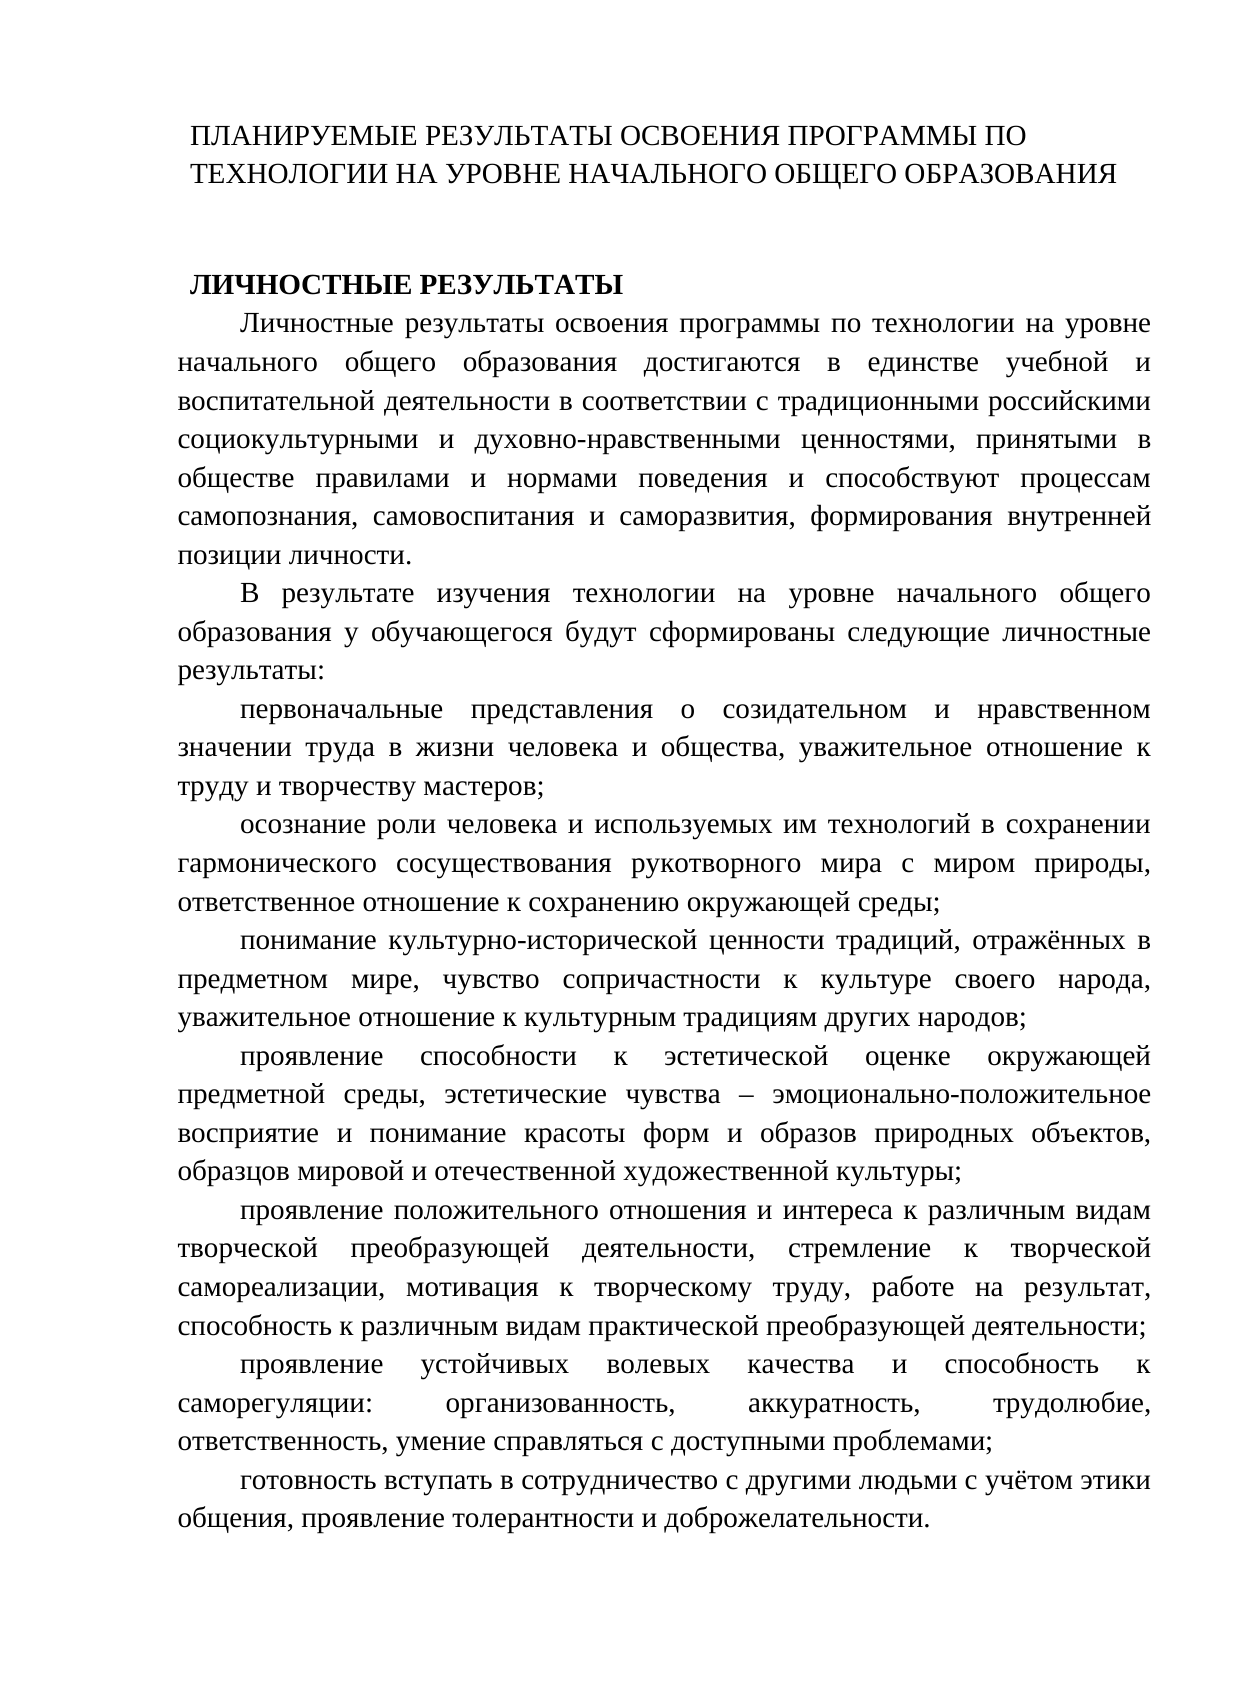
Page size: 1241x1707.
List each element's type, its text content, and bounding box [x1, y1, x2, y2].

text понимание культурно-исторической ценности традиций, отражённых в предметном мире, чувство сопричастности к культуре своего народа, уважительное отношение к культурным традициям других народов; [177, 922, 1152, 1033]
text ЛИЧНОСТНЫЕ РЕЗУЛЬТАТЫ [190, 267, 1152, 301]
text первоначальные представления о созидательном и нравственном значении труда в жизни человека и общества, уважительное отношение к труду и творчеству мастеров; [177, 691, 1152, 802]
text проявление устойчивых волевых качества и способность к саморегуляции: организованность, аккуратность, трудолюбие, ответственность, умение справляться с доступными проблемами; [177, 1346, 1152, 1457]
text ​ПЛАНИРУЕМЫЕ РЕЗУЛЬТАТЫ ОСВОЕНИЯ ПРОГРАММЫ ПО ТЕХНОЛОГИИ НА УРОВНЕ НАЧАЛЬНОГО ОБЩЕГО ОБРАЗОВАНИЯ [190, 118, 1152, 190]
text проявление положительного отношения и интереса к различным видам творческой преобразующей деятельности, стремление к творческой самореализации, мотивация к творческому труду, работе на результат, способность к различным видам практической преобразующей деятельности; [177, 1192, 1152, 1341]
text проявление способности к эстетической оценке окружающей предметной среды, эстетические чувства – эмоционально-положительное восприятие и понимание красоты форм и образов природных объектов, образцов мировой и отечественной художественной культуры; [177, 1038, 1152, 1187]
text Личностные результаты освоения программы по технологии на уровне начального общего образования достигаются в единстве учебной и воспитательной деятельности в соответствии с традиционными российскими социокультурными и духовно-нравственными ценностями, принятыми в обществе правилами и нормами поведения и способствуют процессам самопознания, самовоспитания и саморазвития, формирования внутренней позиции личности. [177, 306, 1152, 570]
text готовность вступать в сотрудничество с другими людьми с учётом этики общения, проявление толерантности и доброжелательности. [177, 1462, 1152, 1534]
text В результате изучения технологии на уровне начального общего образования у обучающегося будут сформированы следующие личностные результаты: [177, 575, 1152, 686]
text осознание роли человека и используемых им технологий в сохранении гармонического сосуществования рукотворного мира с миром природы, ответственное отношение к сохранению окружающей среды; [177, 807, 1152, 917]
